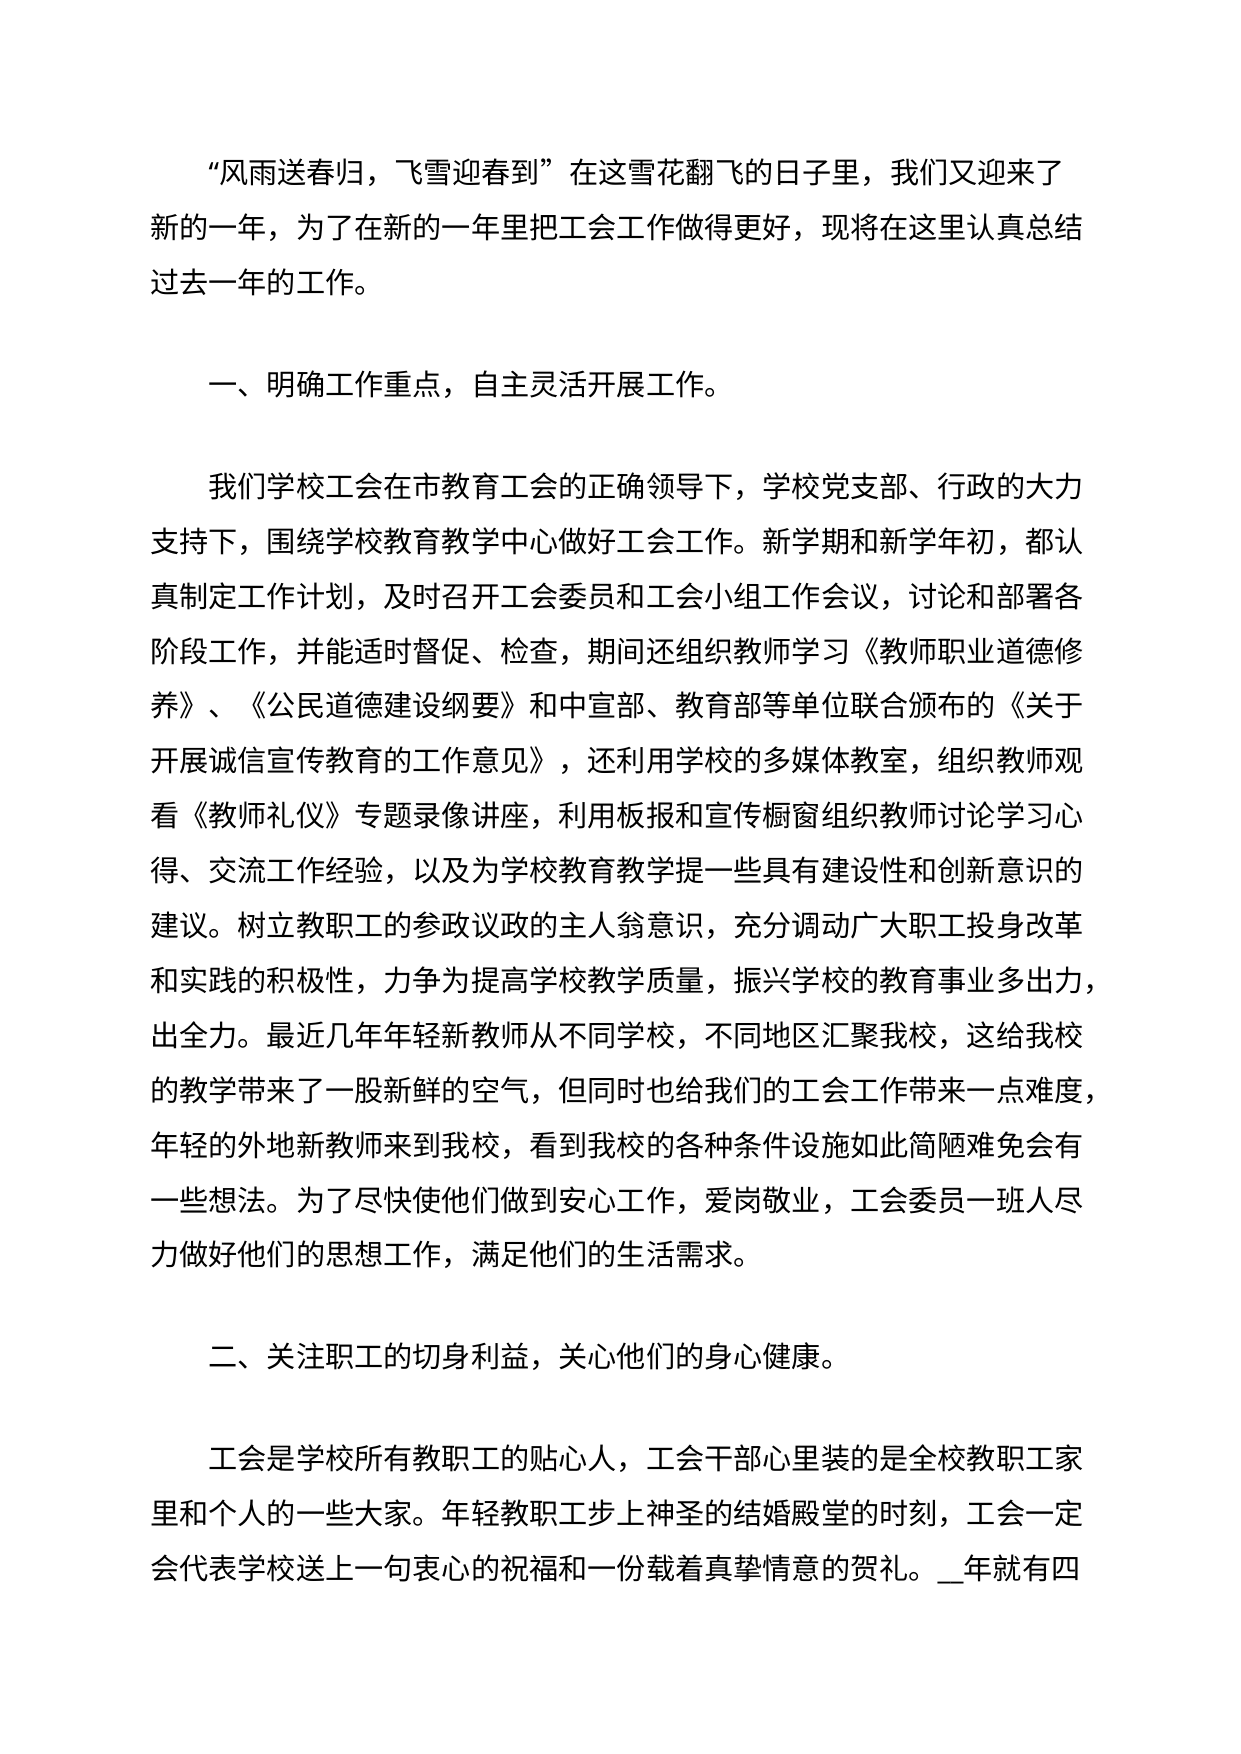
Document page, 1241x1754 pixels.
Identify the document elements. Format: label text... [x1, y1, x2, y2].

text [150, 1436, 1090, 1588]
text 我们学校工会在市教育工会的正确领导下，学校党支部、行政的大力支持下，围绕学校教育教学中心做好工会工作。新学期和新学年初，都认真制定工作计划，及时召开工会委员和工会小组工作会议，讨论和部署各阶段工作，并能适时督促、检查，期间还组织教师学习《教师职业道德修养》、《公民道德建设纲要》和中宣部、教育部等单位联合颁布的《关于开展诚信宣传教育的工作意见》，还利用学校的多媒体教室，组织教师观看《教师礼仪》专题录像讲座，利用板报和宣传橱窗组织教师讨论学习心得、交流工作经验，以及为学校教育教学提一些具有建设性和创新意识的建议。树立教职工的参政议政的主人翁意识，充分调动广大职工投身改革和实践的积极性，力争为提高学校教学质量，振兴学校的教育事业多出力，出全力。最近几年年轻新教师从不同学校，不同地区汇聚我校，这给我校的教学带来了一股新鲜的空气，但同时也给我们的工会工作带来一点难度，年轻的外地新教师来到我校，看到我校的各种条件设施如此简陋难免会有一些想法。为了尽快使他们做到安心工作，爱岗敬业，工会委员一班人尽力做好他们的思想工作，满足他们的生活需求。 [150, 463, 1090, 1274]
text “风雨送春归，飞雪迎春到”在这雪花翻飞的日子里，我们又迎来了新的一年，为了在新的一年里把工会工作做得更好，现将在这里认真总结过去一年的工作。 [150, 150, 1090, 302]
text 一、明确工作重点，自主灵活开展工作。 [150, 362, 1090, 404]
text 二、关注职工的切身利益，关心他们的身心健康。 [150, 1334, 1090, 1376]
